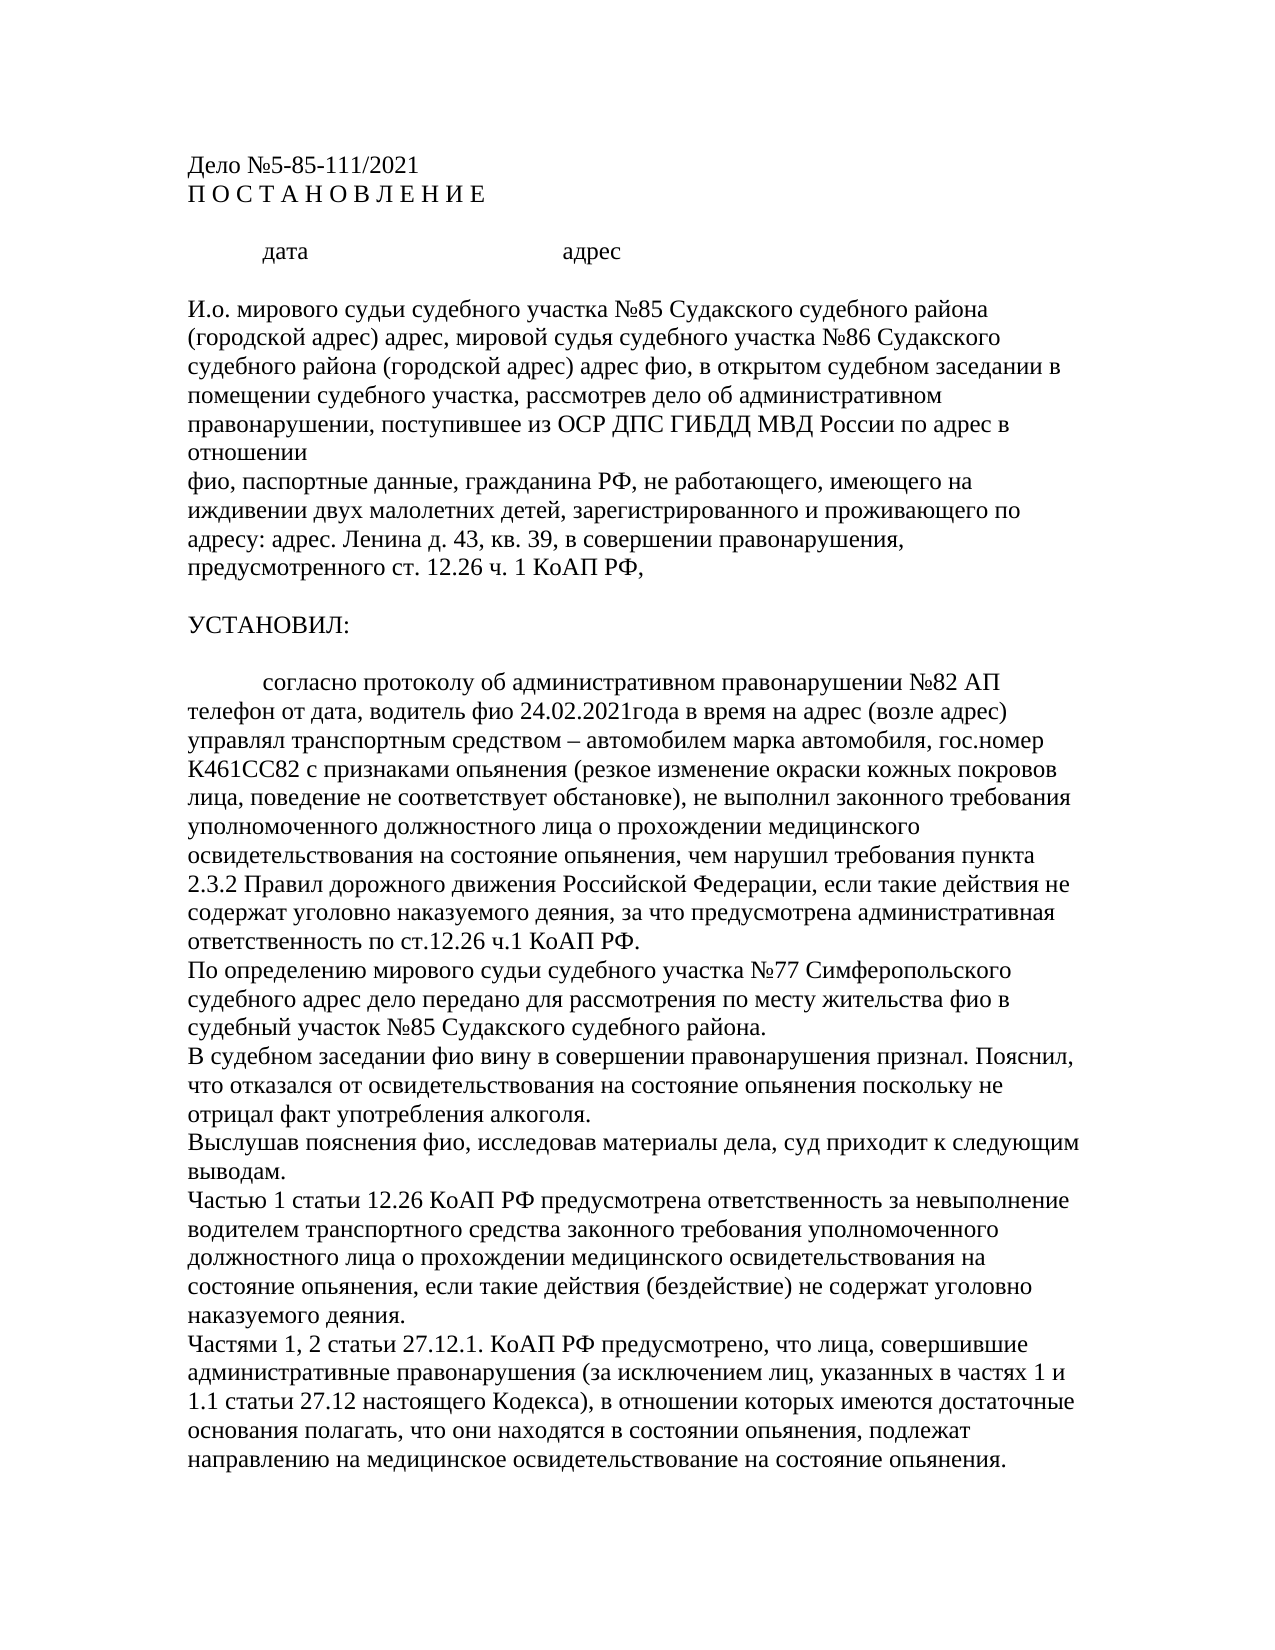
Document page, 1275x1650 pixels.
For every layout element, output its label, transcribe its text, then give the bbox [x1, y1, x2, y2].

text согласно протоколу об административном правонарушении №82 АП телефон от дата, водитель фио 24.02.2021года в время на адрес (возле адрес) управлял транспортным средством – автомобилем марка автомобиля, гос.номер К461СС82 с признаками опьянения (резкое изменение окраски кожных покровов лица, поведение не соответствует обстановке), не выполнил законного требования уполномоченного должностного лица о прохождении медицинского освидетельствования на состояние опьянения, чем нарушил требования пункта 2.3.2 Правил дорожного движения Российской Федерации, если такие действия не содержат уголовно наказуемого деяния, за что предусмотрена административная ответственность по ст.12.26 ч.1 КоАП РФ. [187, 667, 1087, 955]
text Частью 1 статьи 12.26 КоАП РФ предусмотрена ответственность за невыполнение водителем транспортного средства законного требования уполномоченного должностного лица о прохождении медицинского освидетельствования на состояние опьянения, если такие действия (бездействие) не содержат уголовно наказуемого деяния. [187, 1185, 1087, 1329]
text УСТАНОВИЛ: [187, 610, 1087, 639]
text По определению мирового судьи судебного участка №77 Симферопольского судебного адрес дело передано для рассмотрения по месту жительства фио в судебный участок №85 Судакского судебного района. [187, 955, 1087, 1041]
text фио, паспортные данные, гражданина РФ, не работающего, имеющего на иждивении двух малолетних детей, зарегистрированного и проживающего по адресу: адрес. Ленина д. 43, кв. 39, в совершении правонарушения, предусмотренного ст. 12.26 ч. 1 КоАП РФ, [187, 466, 1087, 581]
text Дело №5-85-111/2021 [187, 150, 1087, 179]
text П О С Т А Н О В Л Е Н И Е [187, 179, 1087, 207]
text И.о. мирового судьи судебного участка №85 Судакского судебного района (городской адрес) адрес, мировой судья судебного участка №86 Судакского судебного района (городской адрес) адрес фио, в открытом судебном заседании в помещении судебного участка, рассмотрев дело об административном правонарушении, поступившее из ОСР ДПС ГИБДД МВД России по адрес в отношении [187, 294, 1087, 466]
text дата адрес [187, 236, 1087, 265]
text Частями 1, 2 статьи 27.12.1. КоАП РФ предусмотрено, что лица, совершившие административные правонарушения (за исключением лиц, указанных в частях 1 и 1.1 статьи 27.12 настоящего Кодекса), в отношении которых имеются достаточные основания полагать, что они находятся в состоянии опьянения, подлежат направлению на медицинское освидетельствование на состояние опьянения. [187, 1329, 1087, 1472]
text Выслушав пояснения фио, исследовав материалы дела, суд приходит к следующим выводам. [187, 1127, 1087, 1185]
text В судебном заседании фио вину в совершении правонарушения признал. Пояснил, что отказался от освидетельствования на состояние опьянения поскольку не отрицал факт употребления алкоголя. [187, 1041, 1087, 1127]
